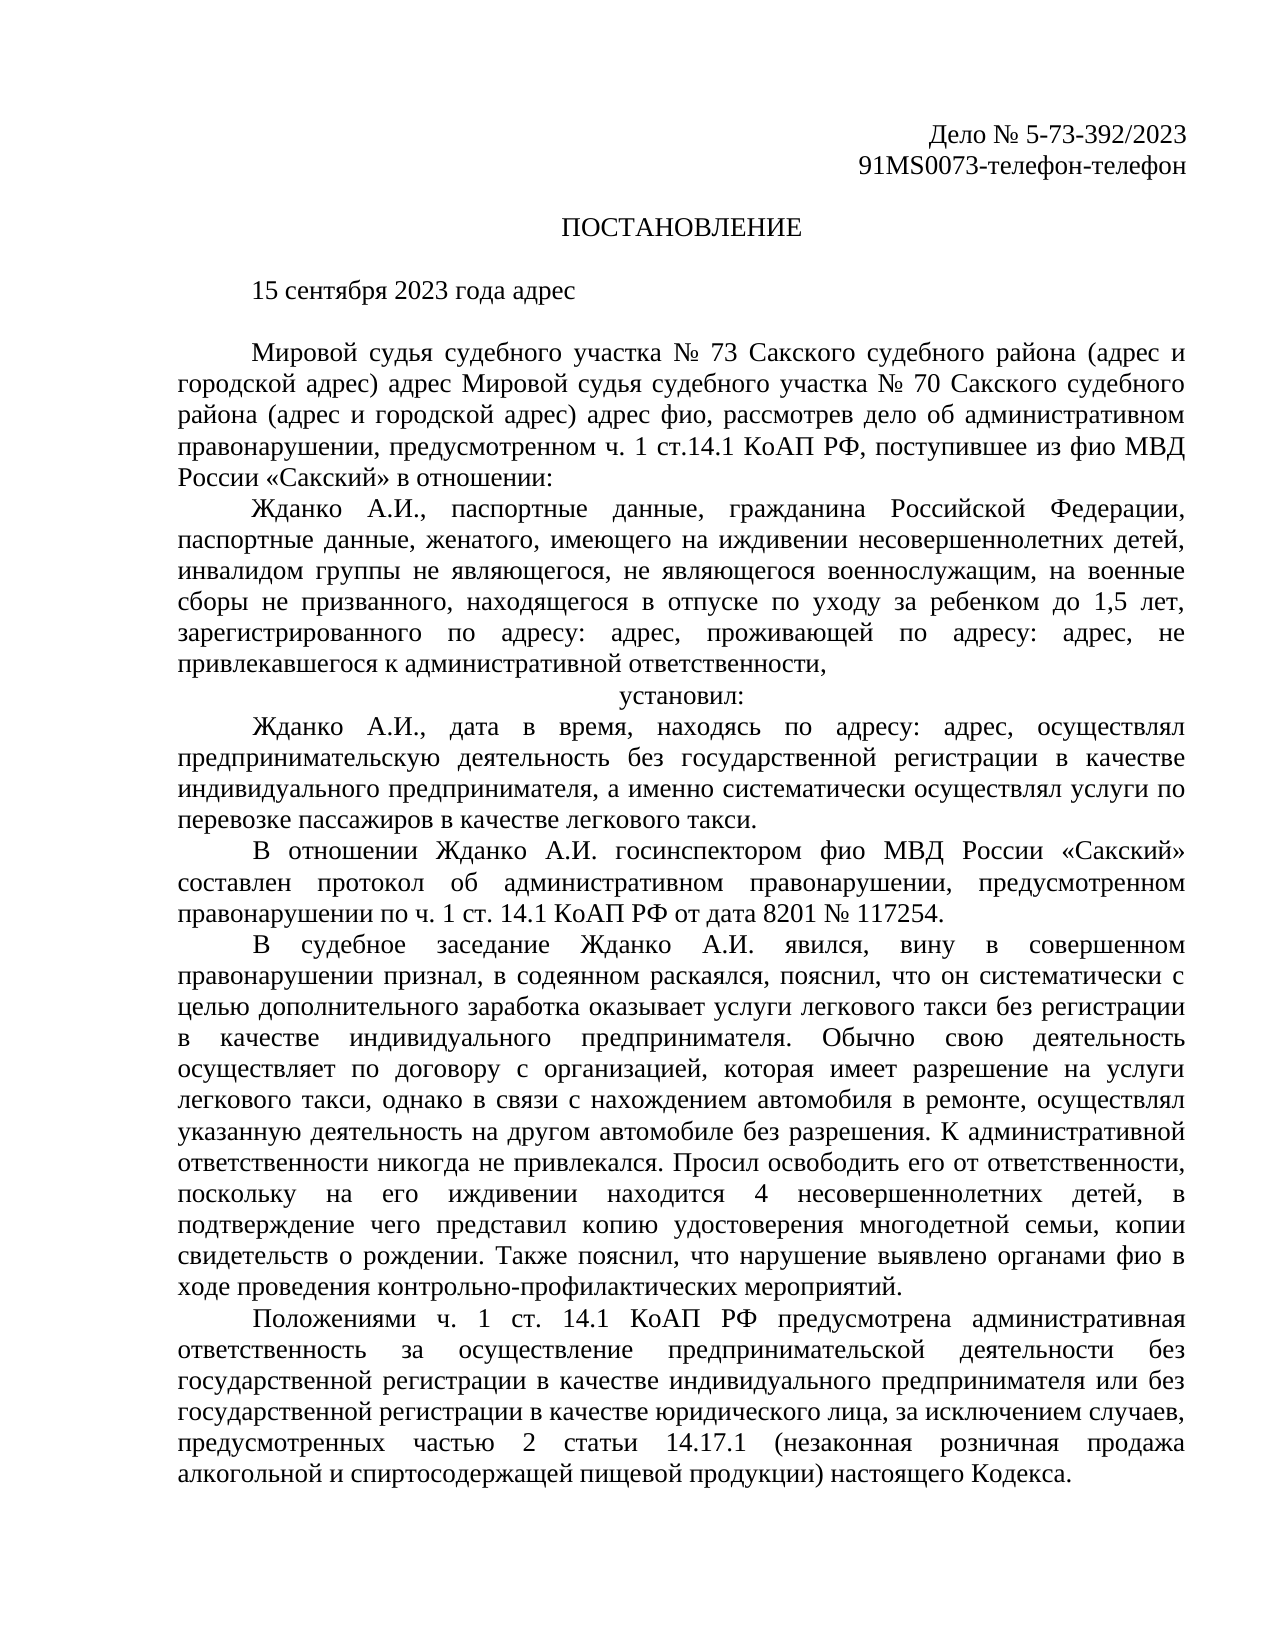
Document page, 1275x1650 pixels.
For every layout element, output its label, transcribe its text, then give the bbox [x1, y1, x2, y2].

text Положениями ч. 1 ст. 14.1 КоАП РФ предусмотрена административная ответственность за осуществление предпринимательской деятельности без государственной регистрации в качестве индивидуального предпринимателя или без государственной регистрации в качестве юридического лица, за исключением случаев, предусмотренных частью 2 статьи 14.17.1 (незаконная розничная продажа алкогольной и спиртосодержащей пищевой продукции) настоящего Кодекса. [177, 1302, 1186, 1488]
text 91МS0073-телефон-телефон [177, 149, 1186, 180]
text Жданко А.И., паспортные данные, гражданина Российской Федерации, паспортные данные, женатого, имеющего на иждивении несовершеннолетних детей, инвалидом группы не являющегося, не являющегося военнослужащим, на военные сборы не призванного, находящегося в отпуске по уходу за ребенком до 1,5 лет, зарегистрированного по адресу: адрес, проживающей по адресу: адрес, не привлекавшегося к административной ответственности, [177, 492, 1186, 679]
text 15 сентября 2023 года адрес [177, 274, 1186, 305]
text установил: [177, 679, 1186, 710]
text В судебное заседание Жданко А.И. явился, вину в совершенном правонарушении признал, в содеянном раскаялся, пояснил, что он систематически с целью дополнительного заработка оказывает услуги легкового такси без регистрации в качестве индивидуального предпринимателя. Обычно свою деятельность осуществляет по договору с организацией, которая имеет разрешение на услуги легкового такси, однако в связи с нахождением автомобиля в ремонте, осуществлял указанную деятельность на другом автомобиле без разрешения. К административной ответственности никогда не привлекался. Просил освободить его от ответственности, поскольку на его иждивении находится 4 несовершеннолетних детей, в подтверждение чего представил копию удостоверения многодетной семьи, копии свидетельств о рождении. Также пояснил, что нарушение выявлено органами фио в ходе проведения контрольно-профилактических мероприятий. [177, 928, 1186, 1302]
text ПОСТАНОВЛЕНИЕ [177, 212, 1186, 243]
text Мировой судья судебного участка № 73 Сакского судебного района (адрес и городской адрес) адрес Мировой судья судебного участка № 70 Сакского судебного района (адрес и городской адрес) адрес фио, рассмотрев дело об административном правонарушении, предусмотренном ч. 1 ст.14.1 КоАП РФ, поступившее из фио МВД России «Сакский» в отношении: [177, 336, 1186, 492]
text Дело № 5-73-392/2023 [177, 118, 1186, 149]
text Жданко А.И., дата в время, находясь по адресу: адрес, осуществлял предпринимательскую деятельность без государственной регистрации в качестве индивидуального предпринимателя, а именно систематически осуществлял услуги по перевозке пассажиров в качестве легкового такси. [177, 710, 1186, 834]
text В отношении Жданко А.И. госинспектором фио МВД России «Сакский» составлен протокол об административном правонарушении, предусмотренном правонарушении по ч. 1 ст. 14.1 КоАП РФ от дата 8201 № 117254. [177, 834, 1186, 928]
